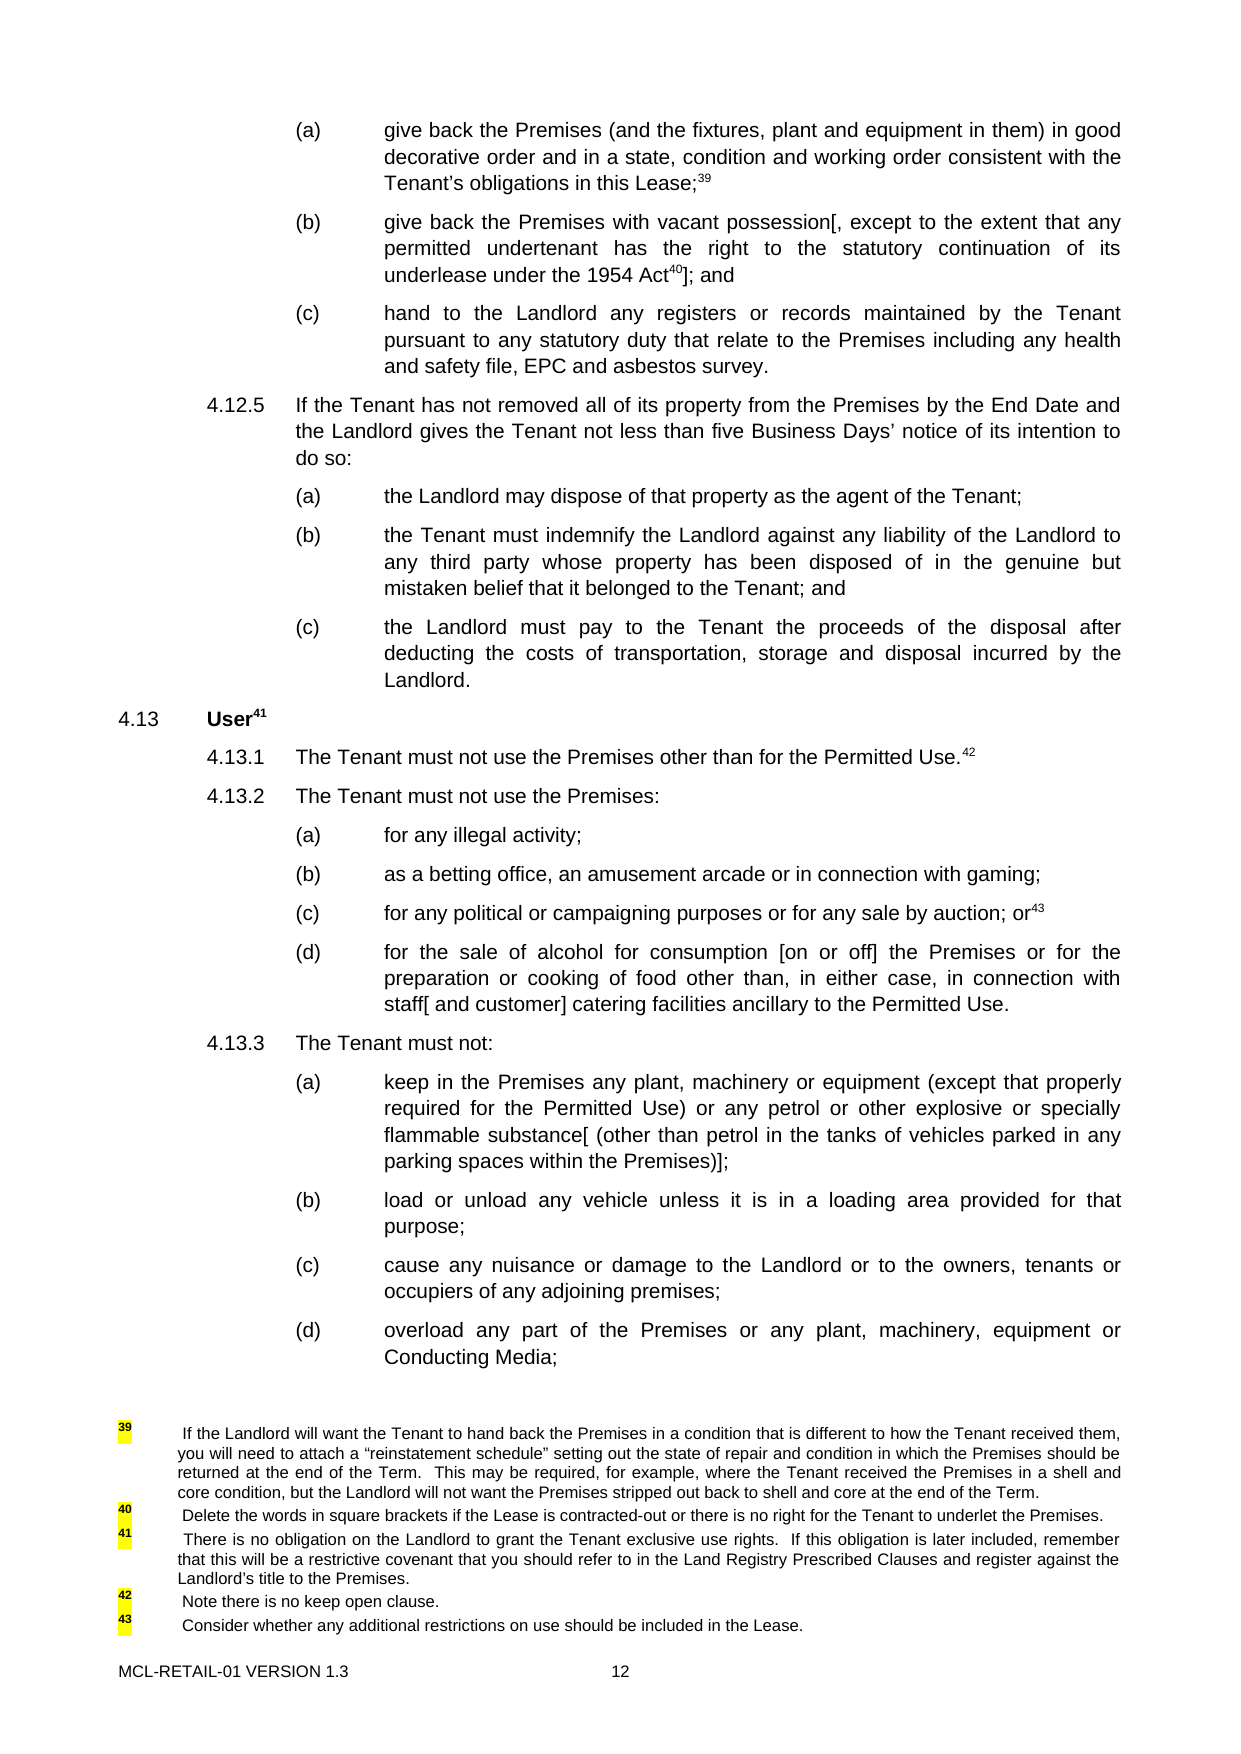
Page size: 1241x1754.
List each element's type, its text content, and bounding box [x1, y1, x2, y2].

subtitle for any illegal activity; [295, 823, 1122, 847]
subtitle as a betting office, an amusement arcade or in connection with gaming; [295, 862, 1122, 886]
subtitle overload any part of the Premises or any plant, machinery, equipment or Conducting Media; [295, 1318, 1122, 1368]
subtitle The Tenant must not: [207, 1031, 1122, 1055]
subtitle hand to the Landlord any registers or records maintained by the Tenant pursuant to any statutory duty that relate to the Premises including any health and safety file, EPC and asbestos survey. [295, 301, 1122, 378]
subtitle give back the Premises (and the fixtures, plant and equipment in them) in good decorative order and in a state, condition and working order consistent with the Tenant’s obligations in this Lease; [295, 118, 1122, 195]
subtitle for the sale of alcohol for consumption [on or off] the Premises or for the preparation or cooking of food other than, in either case, in connection with staff[ and customer] catering facilities ancillary to the Permitted Use. [295, 939, 1122, 1016]
subtitle give back the Premises with vacant possession[, except to the extent that any permitted undertenant has the right to the statutory continuation of its underlease under the 1954 Act]; and [295, 210, 1122, 286]
subtitle load or unload any vehicle unless it is in a loading area provided for that purpose; [295, 1188, 1122, 1238]
subtitle for any political or campaigning purposes or for any sale by auction; or [295, 901, 1122, 924]
subtitle The Tenant must not use the Premises other than for the Permitted Use. [207, 745, 1122, 769]
subtitle keep in the Premises any plant, machinery or equipment (except that properly required for the Permitted Use) or any petrol or other explosive or specially flammable substance[ (other than petrol in the tanks of vehicles parked in any parking spaces within the Premises)]; [295, 1070, 1122, 1173]
subtitle the Tenant must indemnify the Landlord against any liability of the Landlord to any third party whose property has been disposed of in the genuine but mistaken belief that it belonged to the Tenant; and [295, 523, 1122, 600]
subtitle the Landlord must pay to the Tenant the proceeds of the disposal after deducting the costs of transportation, storage and disposal incurred by the Landlord. [295, 615, 1122, 691]
subtitle the Landlord may dispose of that property as the agent of the Tenant; [295, 484, 1122, 508]
subtitle The Tenant must not use the Premises: [207, 784, 1122, 808]
subtitle User [118, 706, 1122, 730]
subtitle cause any nuisance or damage to the Landlord or to the owners, tenants or occupiers of any adjoining premises; [295, 1253, 1122, 1303]
subtitle If the Tenant has not removed all of its property from the Premises by the End Date and the Landlord gives the Tenant not less than five Business Days’ notice of its intention to do so: [207, 393, 1122, 469]
